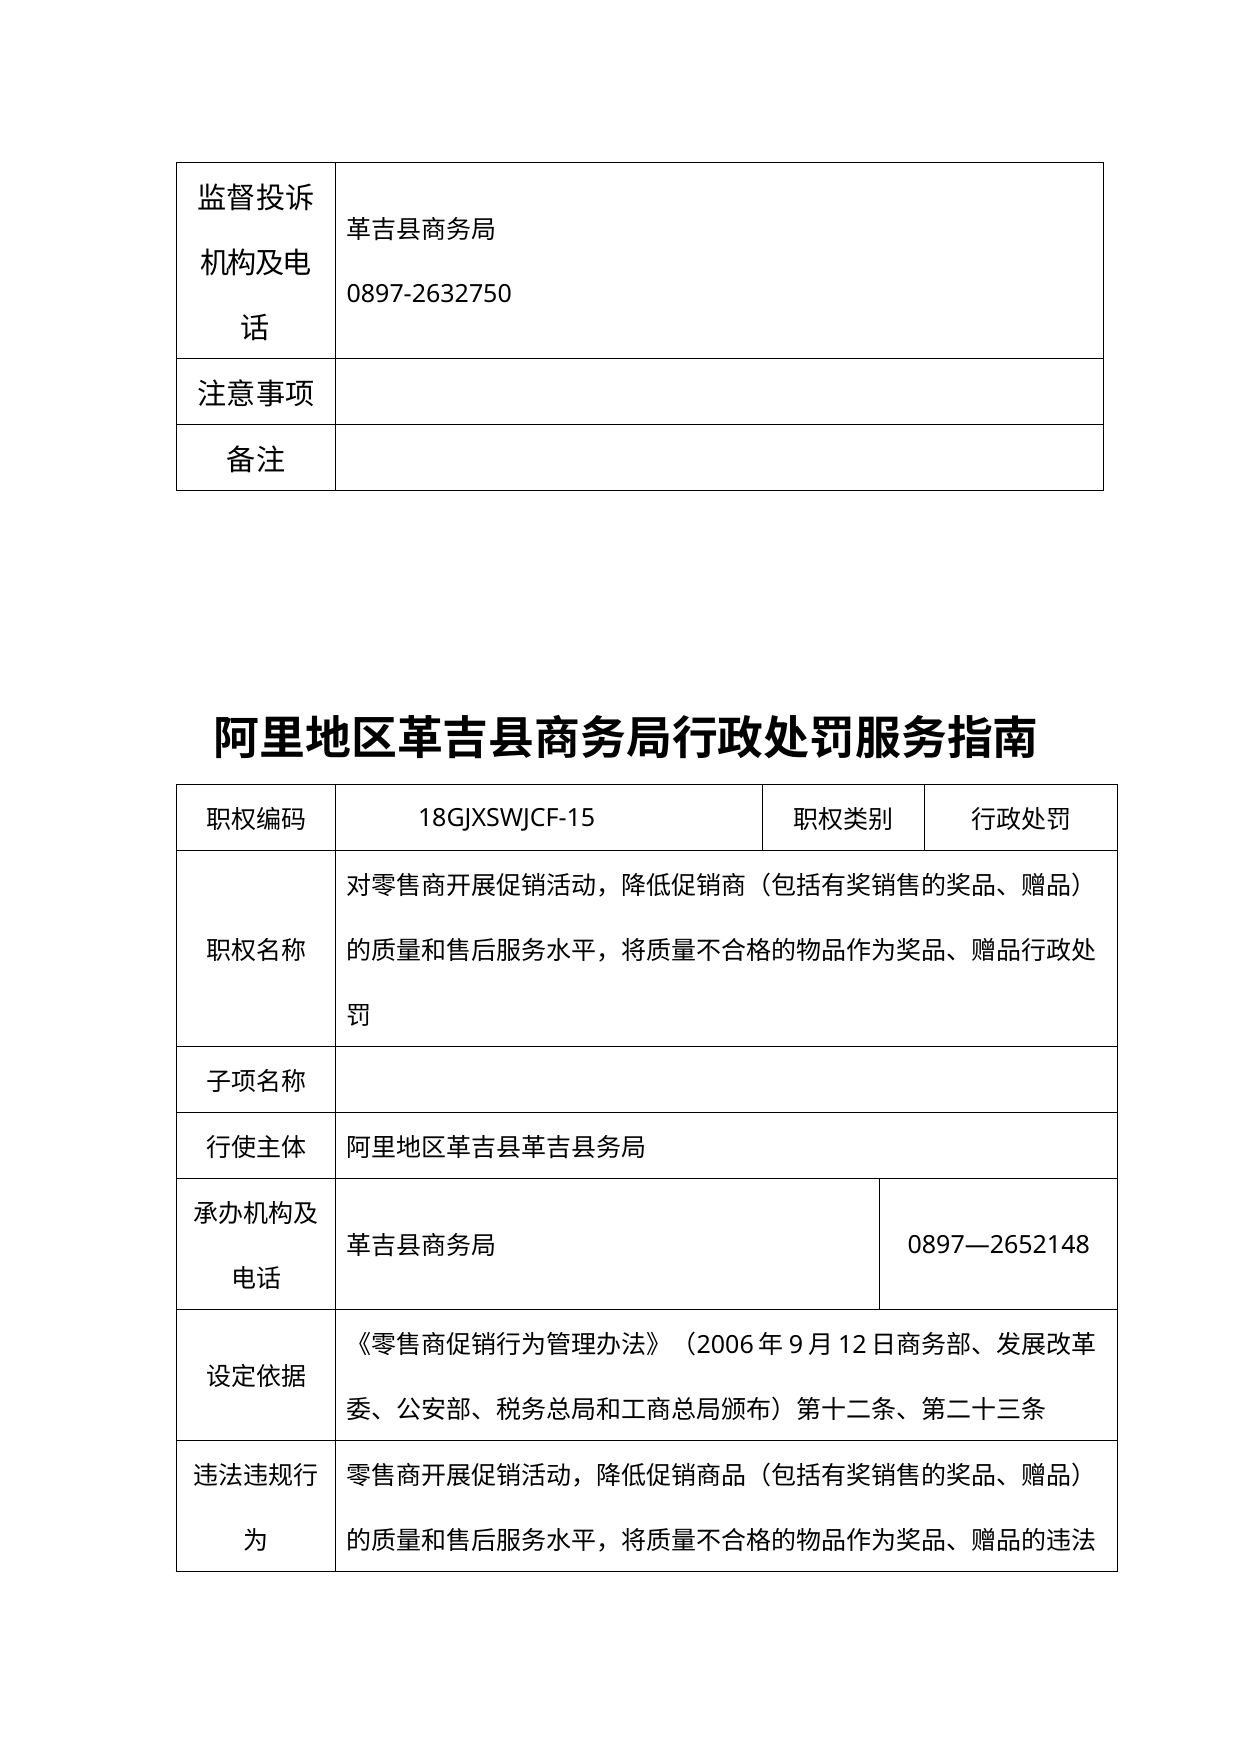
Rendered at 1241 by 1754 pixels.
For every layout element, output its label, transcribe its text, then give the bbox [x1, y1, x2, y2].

table_cell [336, 425, 1103, 490]
table_cell 违法违规行为 [177, 1441, 335, 1571]
table_cell 子项名称 [177, 1047, 335, 1112]
text 阿里地区革吉县商务局行政处罚服务指南 [187, 686, 1053, 784]
table_cell 注意事项 [177, 359, 335, 424]
table_cell 革吉县商务局 0897-2632750 [336, 163, 1103, 358]
table_cell 承办机构及电话 [177, 1179, 335, 1309]
table_cell 职权名称 [177, 851, 335, 1046]
table_cell 阿里地区革吉县革吉县务局 [336, 1113, 1117, 1178]
table_cell 革吉县商务局 [336, 1179, 879, 1309]
table_cell 0897—2652148 [880, 1179, 1117, 1309]
table_header 职权编码 [177, 785, 335, 850]
table_cell 设定依据 [177, 1310, 335, 1440]
table_header 行政处罚 [925, 785, 1117, 850]
table_cell [336, 1047, 1117, 1112]
table_cell 监督投诉机构及电话 [177, 163, 335, 358]
table_cell 行使主体 [177, 1113, 335, 1178]
table_cell 《零售商促销行为管理办法》（2006年9月12日商务部、发展改革委、公安部、税务总局和工商总局颁布）第十二条、第二十三条 [336, 1310, 1117, 1440]
table_header 职权类别 [763, 785, 924, 850]
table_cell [336, 1441, 1117, 1571]
table_cell 备注 [177, 425, 335, 490]
table_cell [336, 359, 1103, 424]
table_header 18GJXSWJCF-15 [336, 785, 762, 850]
table_cell 对零售商开展促销活动，降低促销商（包括有奖销售的奖品、赠品）的质量和售后服务水平，将质量不合格的物品作为奖品、赠品行政处罚 [336, 851, 1117, 1046]
